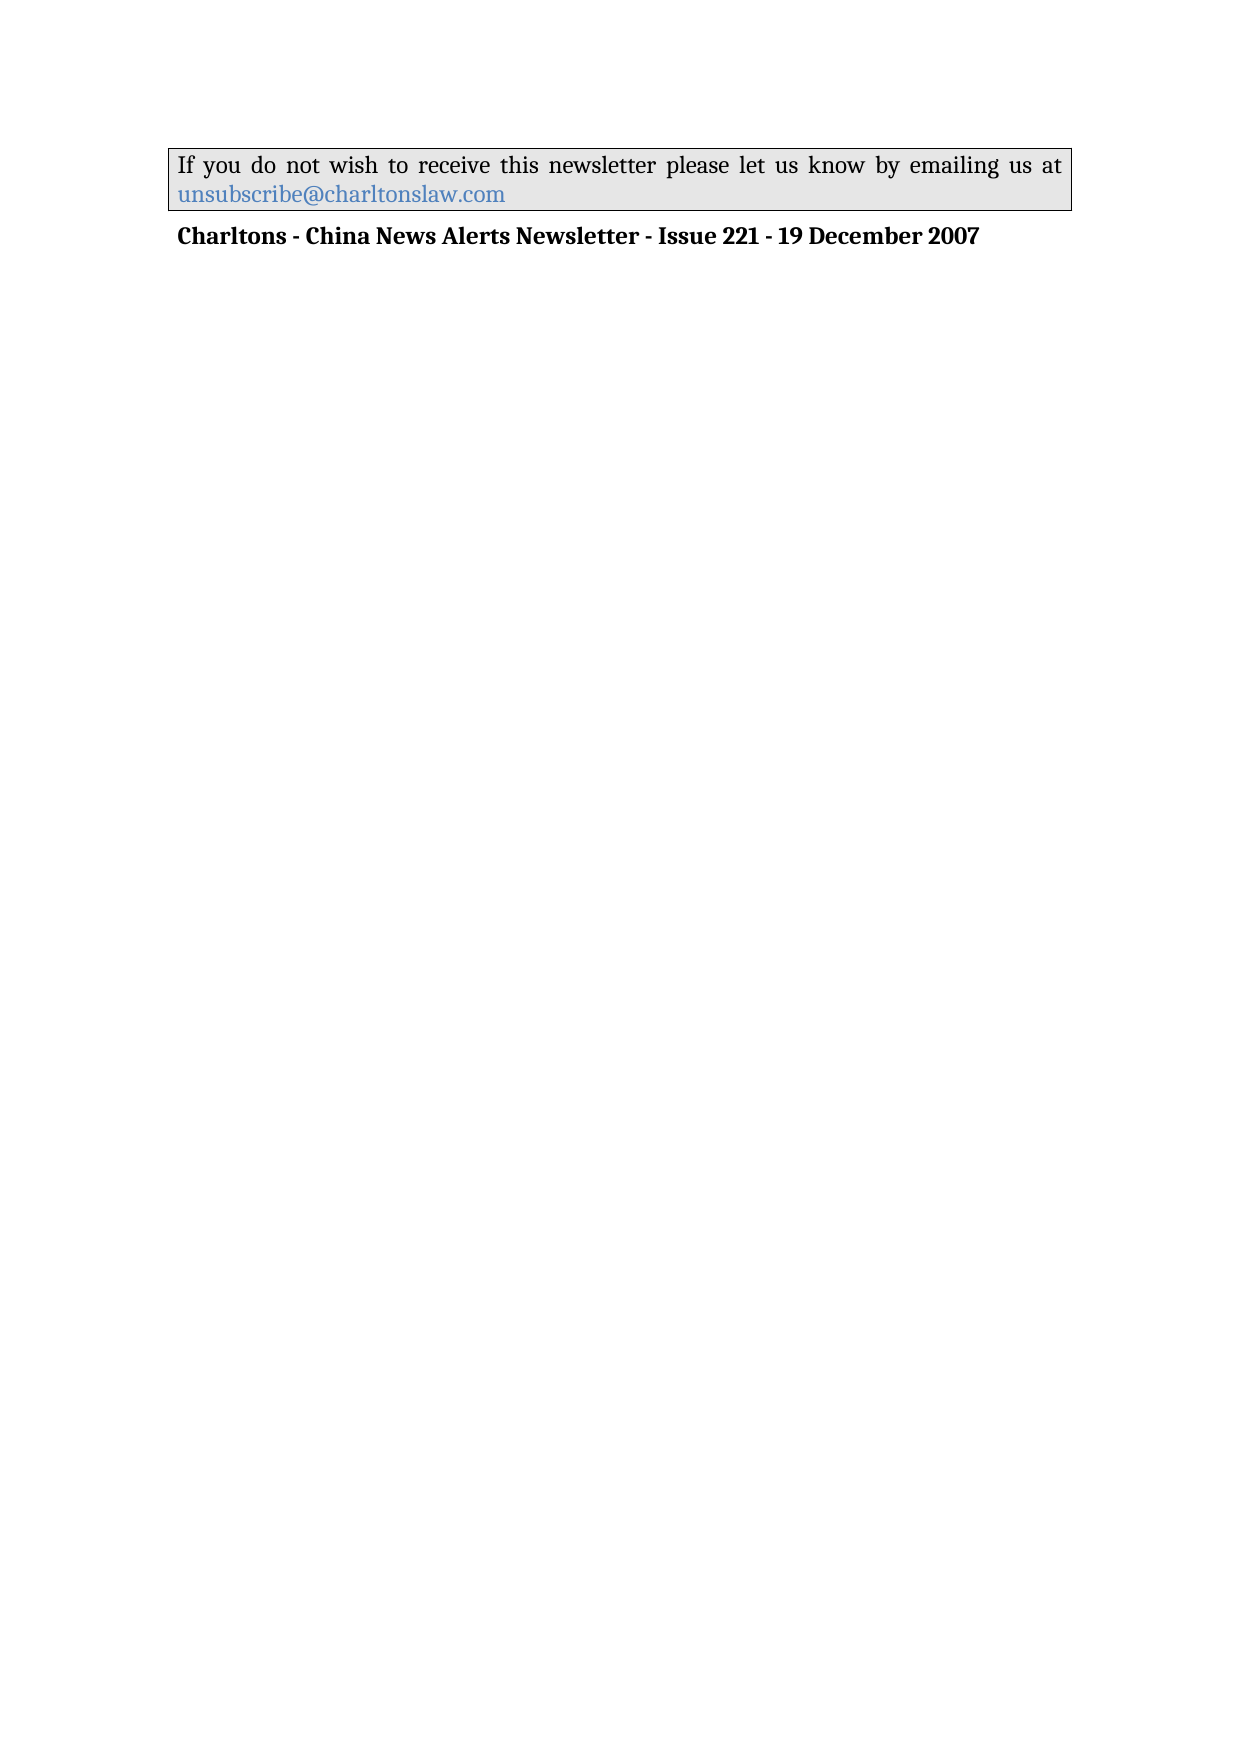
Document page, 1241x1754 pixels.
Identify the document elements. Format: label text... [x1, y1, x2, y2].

text If you do not wish to receive this newsletter please let us know by emailing us at unsubscribe@charltonslaw.com [169, 149, 1071, 210]
text Charltons - China News Alerts Newsletter - Issue 221 - 19 December 2007 [177, 222, 1063, 251]
